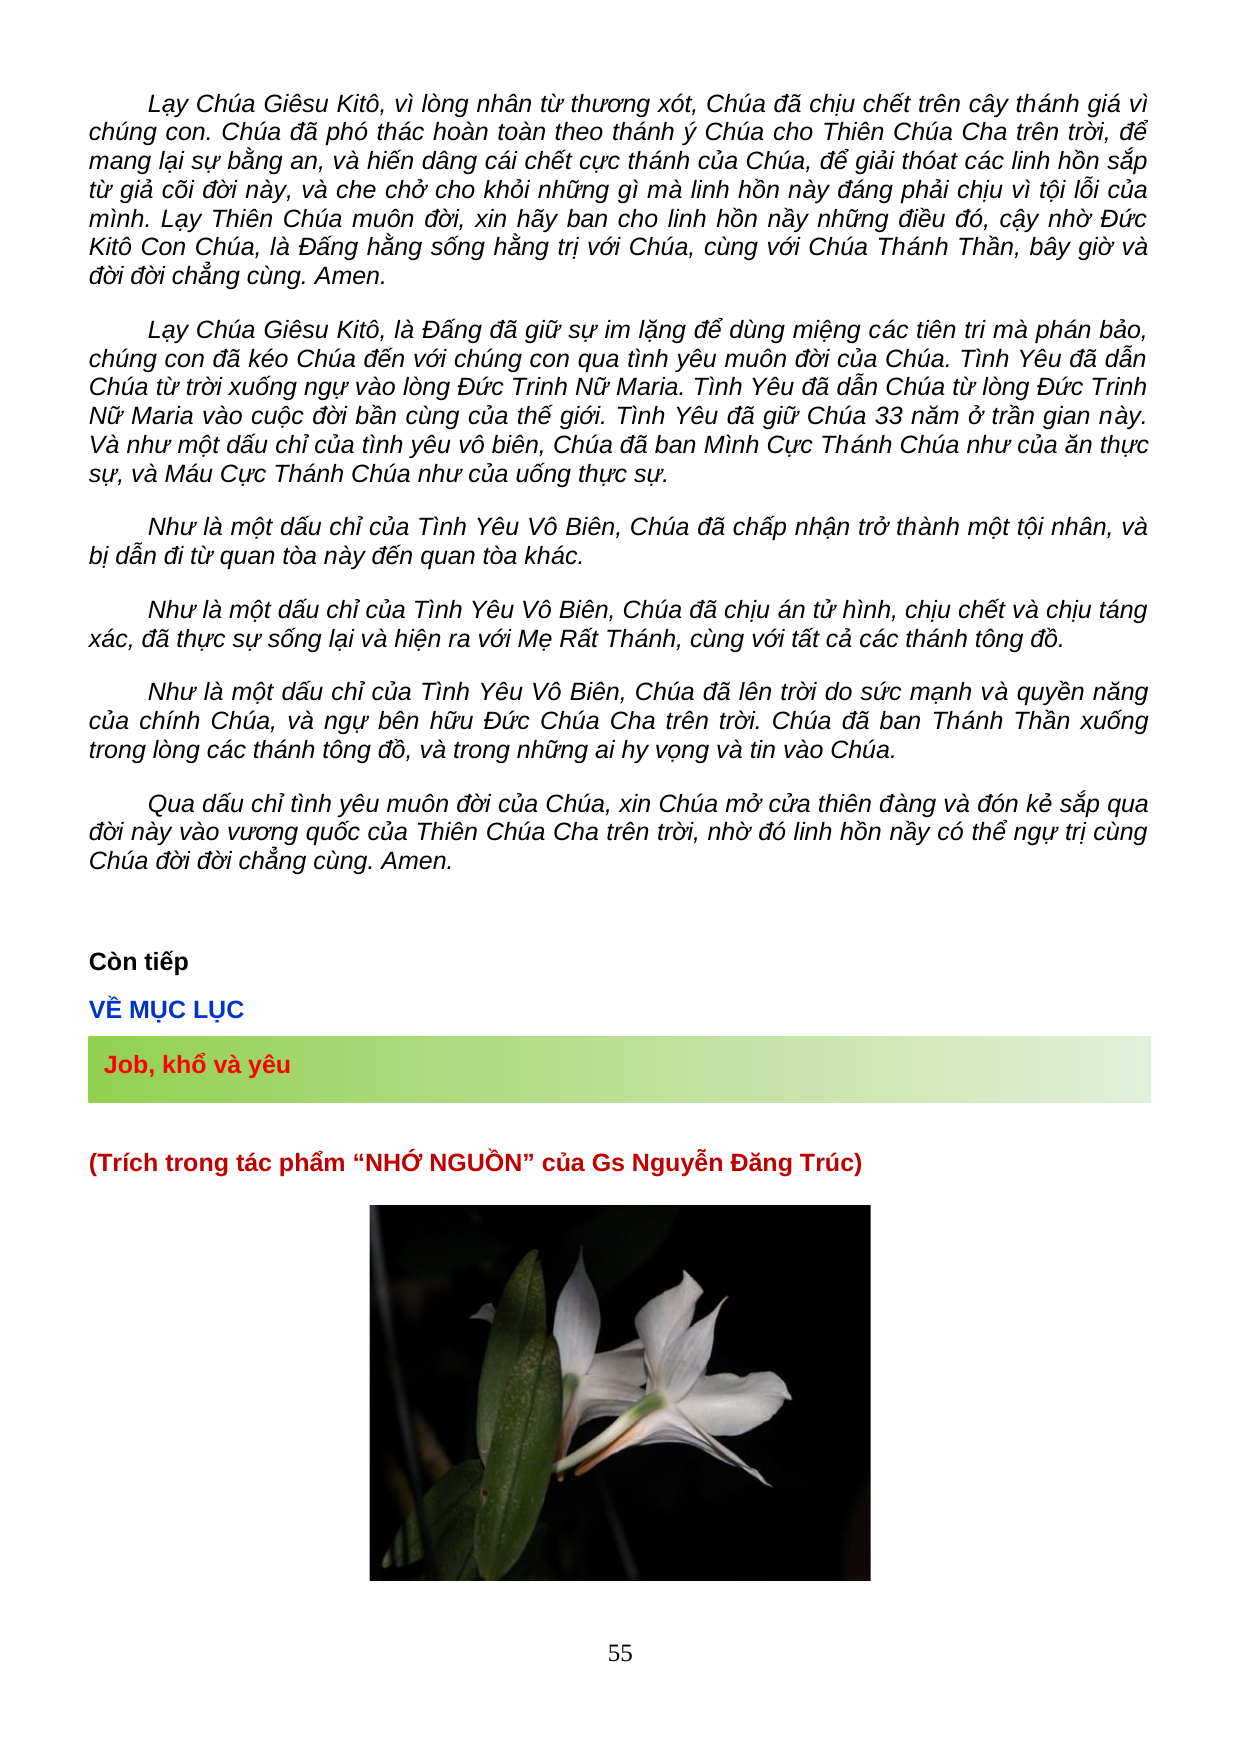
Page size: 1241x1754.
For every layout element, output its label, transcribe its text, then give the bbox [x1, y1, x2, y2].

text (Trích trong tác phẩm “NHỚ NGUỒN” của Gs Nguyễn Đăng Trúc) [89, 1148, 1152, 1177]
text Lạy Chúa Giêsu Kitô, vì lòng nhân từ thương xót, Chúa đã chịu chết trên cây thánh giá vì chúng con. Chúa đã phó thác hoàn toàn theo thánh ý Chúa cho Thiên Chúa Cha trên trời, để mang lại sự bằng an, và hiến dâng cái chết cực thánh của Chúa, để giải thóat các linh hồn sắp từ giả cõi đời này, và che chở cho khỏi những gì mà linh hồn này đáng phải chịu vì tội lỗi của mình. Lạy Thiên Chúa muôn đời, xin hãy ban cho linh hồn nầy những điều đó, cậy nhờ Đức Kitô Con Chúa, là Đấng hằng sống hằng trị với Chúa, cùng với Chúa Thánh Thần, bây giờ và đời đời chẳng cùng. Amen. [89, 89, 1152, 290]
picture [369, 1205, 871, 1581]
text Còn tiếp [89, 947, 1152, 976]
text VỀ MỤC LỤC [89, 995, 1152, 1024]
text Như là một dấu chỉ của Tình Yêu Vô Biên, Chúa đã chấp nhận trở thành một tội nhân, và bị dẫn đi từ quan tòa này đến quan tòa khác. [89, 512, 1152, 570]
text Qua dấu chỉ tình yêu muôn đời của Chúa, xin Chúa mở cửa thiên đàng và đón kẻ sắp qua đời này vào vương quốc của Thiên Chúa Cha trên trời, nhờ đó linh hồn nầy có thể ngự trị cùng Chúa đời đời chẳng cùng. Amen. [89, 789, 1152, 875]
text Lạy Chúa Giêsu Kitô, là Đấng đã giữ sự im lặng để dùng miệng các tiên tri mà phán bảo, chúng con đã kéo Chúa đến với chúng con qua tình yêu muôn đời của Chúa. Tình Yêu đã dẫn Chúa từ trời xuống ngự vào lòng Đức Trinh Nữ Maria. Tình Yêu đã dẫn Chúa từ lòng Đức Trinh Nữ Maria vào cuộc đời bần cùng của thế giới. Tình Yêu đã giữ Chúa 33 năm ở trần gian này. Và như một dấu chỉ của tình yêu vô biên, Chúa đã ban Mình Cực Thánh Chúa như của ăn thực sự, và Máu Cực Thánh Chúa như của uống thực sự. [89, 315, 1152, 487]
text Như là một dấu chỉ của Tình Yêu Vô Biên, Chúa đã lên trời do sức mạnh và quyền năng của chính Chúa, và ngự bên hữu Đức Chúa Cha trên trời. Chúa đã ban Thánh Thần xuống trong lòng các thánh tông đồ, và trong những ai hy vọng và tin vào Chúa. [89, 677, 1152, 764]
text Như là một dấu chỉ của Tình Yêu Vô Biên, Chúa đã chịu án tử hình, chịu chết và chịu táng xác, đã thực sự sống lại và hiện ra với Mẹ Rất Thánh, cùng với tất cả các thánh tông đồ. [89, 595, 1152, 652]
